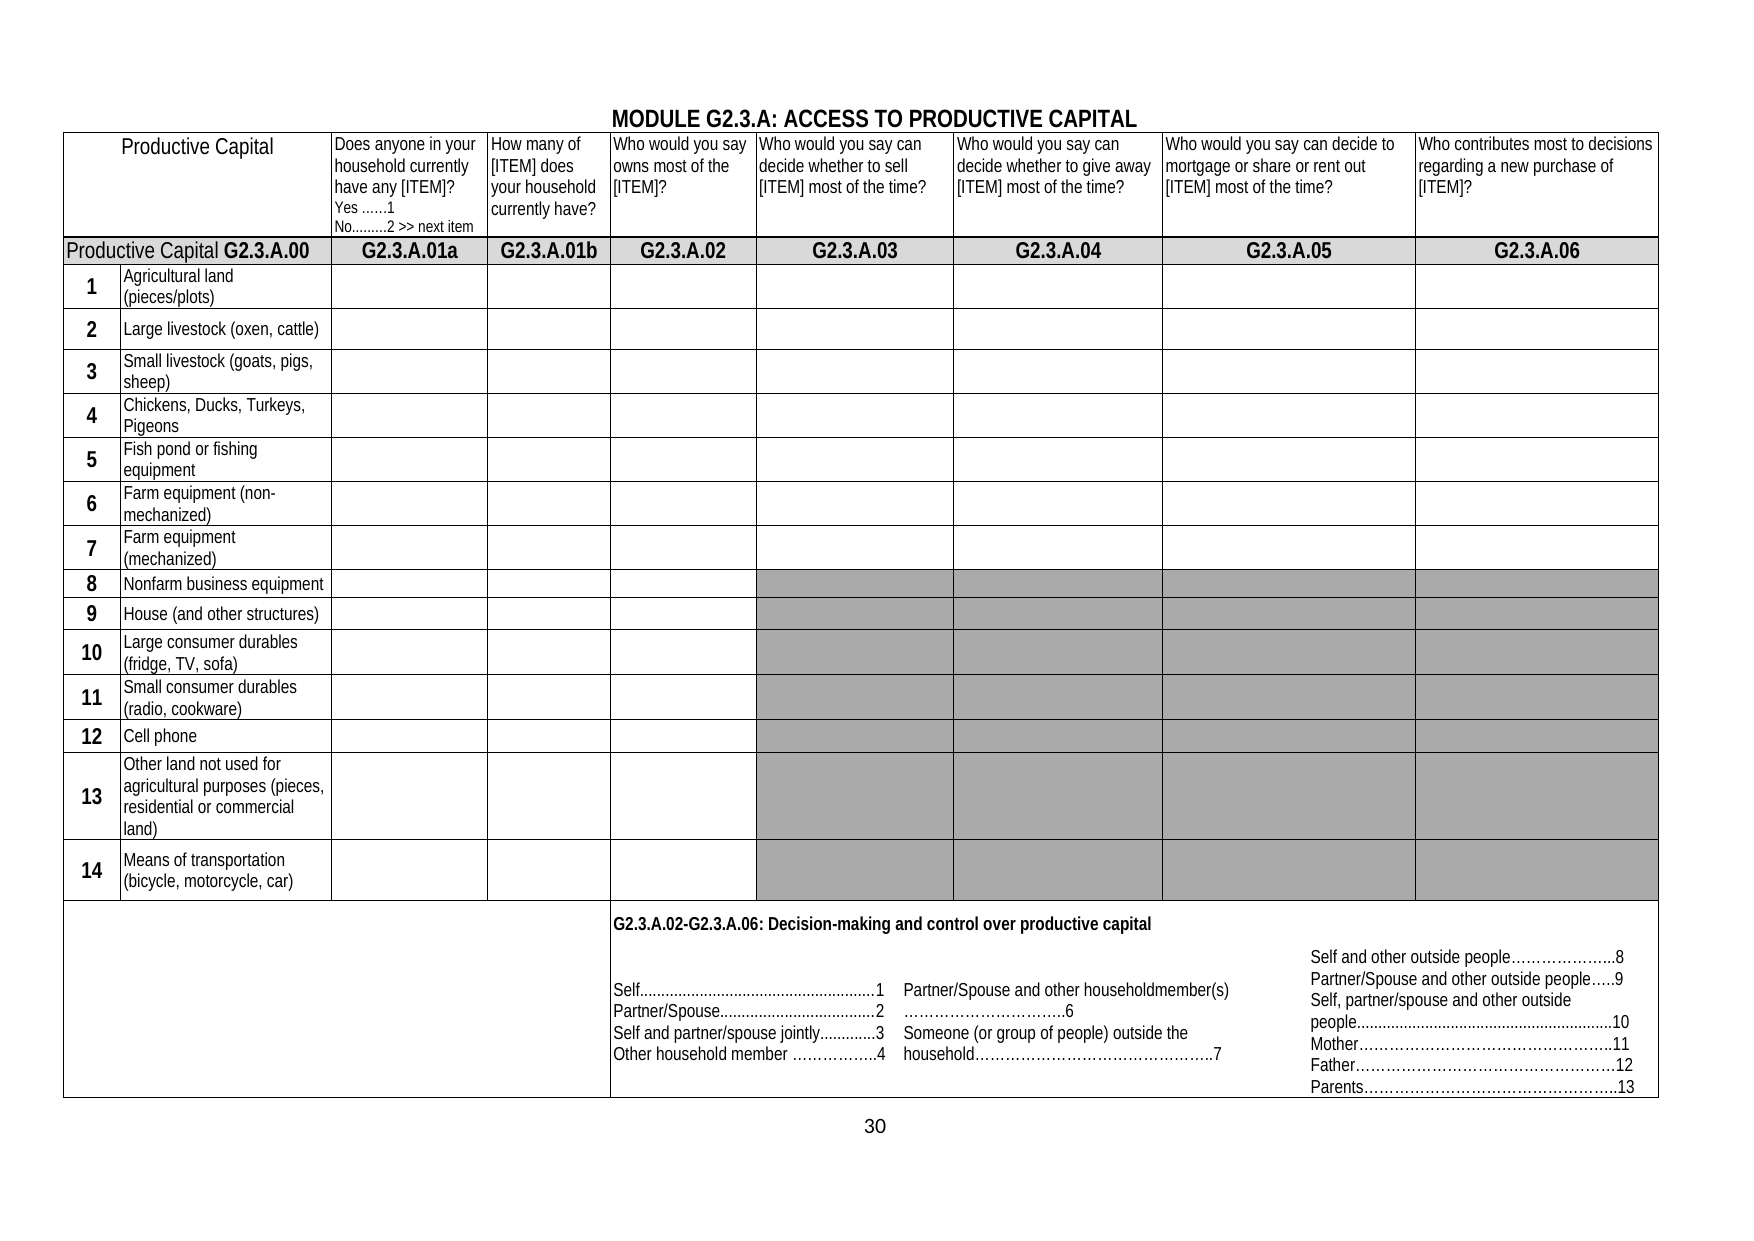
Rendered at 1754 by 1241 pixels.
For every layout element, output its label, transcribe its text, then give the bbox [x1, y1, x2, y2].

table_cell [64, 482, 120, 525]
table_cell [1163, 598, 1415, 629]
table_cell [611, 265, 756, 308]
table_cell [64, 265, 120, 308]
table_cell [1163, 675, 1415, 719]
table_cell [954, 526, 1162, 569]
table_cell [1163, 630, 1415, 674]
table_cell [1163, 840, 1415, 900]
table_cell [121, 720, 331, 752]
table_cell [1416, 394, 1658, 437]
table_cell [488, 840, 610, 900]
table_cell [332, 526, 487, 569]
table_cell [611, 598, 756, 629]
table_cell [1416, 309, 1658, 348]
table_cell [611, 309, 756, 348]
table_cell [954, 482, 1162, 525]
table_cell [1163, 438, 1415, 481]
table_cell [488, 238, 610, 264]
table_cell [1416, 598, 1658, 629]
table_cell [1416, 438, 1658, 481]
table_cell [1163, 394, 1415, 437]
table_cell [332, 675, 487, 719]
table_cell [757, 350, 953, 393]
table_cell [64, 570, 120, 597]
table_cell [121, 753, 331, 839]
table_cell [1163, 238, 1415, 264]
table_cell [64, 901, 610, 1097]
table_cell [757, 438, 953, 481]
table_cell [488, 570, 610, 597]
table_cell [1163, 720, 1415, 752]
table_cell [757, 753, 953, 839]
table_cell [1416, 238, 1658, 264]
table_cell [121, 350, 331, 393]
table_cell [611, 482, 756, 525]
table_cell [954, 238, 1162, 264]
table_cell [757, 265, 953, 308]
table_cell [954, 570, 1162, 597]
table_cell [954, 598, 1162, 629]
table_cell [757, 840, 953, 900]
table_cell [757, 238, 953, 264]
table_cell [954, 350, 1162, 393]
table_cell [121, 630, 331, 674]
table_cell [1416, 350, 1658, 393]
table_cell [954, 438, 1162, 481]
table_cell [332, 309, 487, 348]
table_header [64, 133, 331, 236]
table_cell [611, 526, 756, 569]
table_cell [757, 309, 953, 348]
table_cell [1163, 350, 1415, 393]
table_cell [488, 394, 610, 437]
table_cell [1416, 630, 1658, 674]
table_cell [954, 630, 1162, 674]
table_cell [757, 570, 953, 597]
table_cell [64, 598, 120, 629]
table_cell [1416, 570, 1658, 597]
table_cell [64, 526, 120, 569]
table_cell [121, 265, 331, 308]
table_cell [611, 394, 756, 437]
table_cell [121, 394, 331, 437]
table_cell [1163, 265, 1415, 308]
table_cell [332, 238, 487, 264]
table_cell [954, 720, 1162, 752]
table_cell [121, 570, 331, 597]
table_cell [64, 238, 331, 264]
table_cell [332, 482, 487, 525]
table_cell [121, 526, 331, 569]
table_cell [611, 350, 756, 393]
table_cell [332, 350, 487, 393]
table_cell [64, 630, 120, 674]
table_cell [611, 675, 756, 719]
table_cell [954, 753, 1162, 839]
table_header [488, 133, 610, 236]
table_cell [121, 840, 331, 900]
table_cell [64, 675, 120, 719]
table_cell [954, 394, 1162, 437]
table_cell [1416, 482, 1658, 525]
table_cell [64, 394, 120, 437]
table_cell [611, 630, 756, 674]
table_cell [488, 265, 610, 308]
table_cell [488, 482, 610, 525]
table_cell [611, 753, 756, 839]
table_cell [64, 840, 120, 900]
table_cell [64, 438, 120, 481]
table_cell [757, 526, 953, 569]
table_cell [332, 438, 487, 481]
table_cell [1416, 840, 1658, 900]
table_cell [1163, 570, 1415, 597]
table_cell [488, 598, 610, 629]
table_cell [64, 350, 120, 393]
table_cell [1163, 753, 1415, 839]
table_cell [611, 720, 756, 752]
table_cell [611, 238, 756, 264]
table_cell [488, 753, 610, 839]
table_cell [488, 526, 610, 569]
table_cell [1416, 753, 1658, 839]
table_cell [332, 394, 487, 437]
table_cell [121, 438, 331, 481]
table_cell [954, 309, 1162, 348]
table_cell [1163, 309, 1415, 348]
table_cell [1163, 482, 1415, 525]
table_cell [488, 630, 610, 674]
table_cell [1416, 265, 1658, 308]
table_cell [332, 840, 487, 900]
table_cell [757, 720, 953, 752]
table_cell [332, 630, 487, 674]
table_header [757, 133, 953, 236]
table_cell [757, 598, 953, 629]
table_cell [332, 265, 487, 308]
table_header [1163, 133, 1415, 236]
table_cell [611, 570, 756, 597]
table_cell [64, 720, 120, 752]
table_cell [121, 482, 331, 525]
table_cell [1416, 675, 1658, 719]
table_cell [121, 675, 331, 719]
subtitle MODULE G2.3.A: ACCESS TO PRODUCTIVE CAPITAL [75, 104, 1674, 132]
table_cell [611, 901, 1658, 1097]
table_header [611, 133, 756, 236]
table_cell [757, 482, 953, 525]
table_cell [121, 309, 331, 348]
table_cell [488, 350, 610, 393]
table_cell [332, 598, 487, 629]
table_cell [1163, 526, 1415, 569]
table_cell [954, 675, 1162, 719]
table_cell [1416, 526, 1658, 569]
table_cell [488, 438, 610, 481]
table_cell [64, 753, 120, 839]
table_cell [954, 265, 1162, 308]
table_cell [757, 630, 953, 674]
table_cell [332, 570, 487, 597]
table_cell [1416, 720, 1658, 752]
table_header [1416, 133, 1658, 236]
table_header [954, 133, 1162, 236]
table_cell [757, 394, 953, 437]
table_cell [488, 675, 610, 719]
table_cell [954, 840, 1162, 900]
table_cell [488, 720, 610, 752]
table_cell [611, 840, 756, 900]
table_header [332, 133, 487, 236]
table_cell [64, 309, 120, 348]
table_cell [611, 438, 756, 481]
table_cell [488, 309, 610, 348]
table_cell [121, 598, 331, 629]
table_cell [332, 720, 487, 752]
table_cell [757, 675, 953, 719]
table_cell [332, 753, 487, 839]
